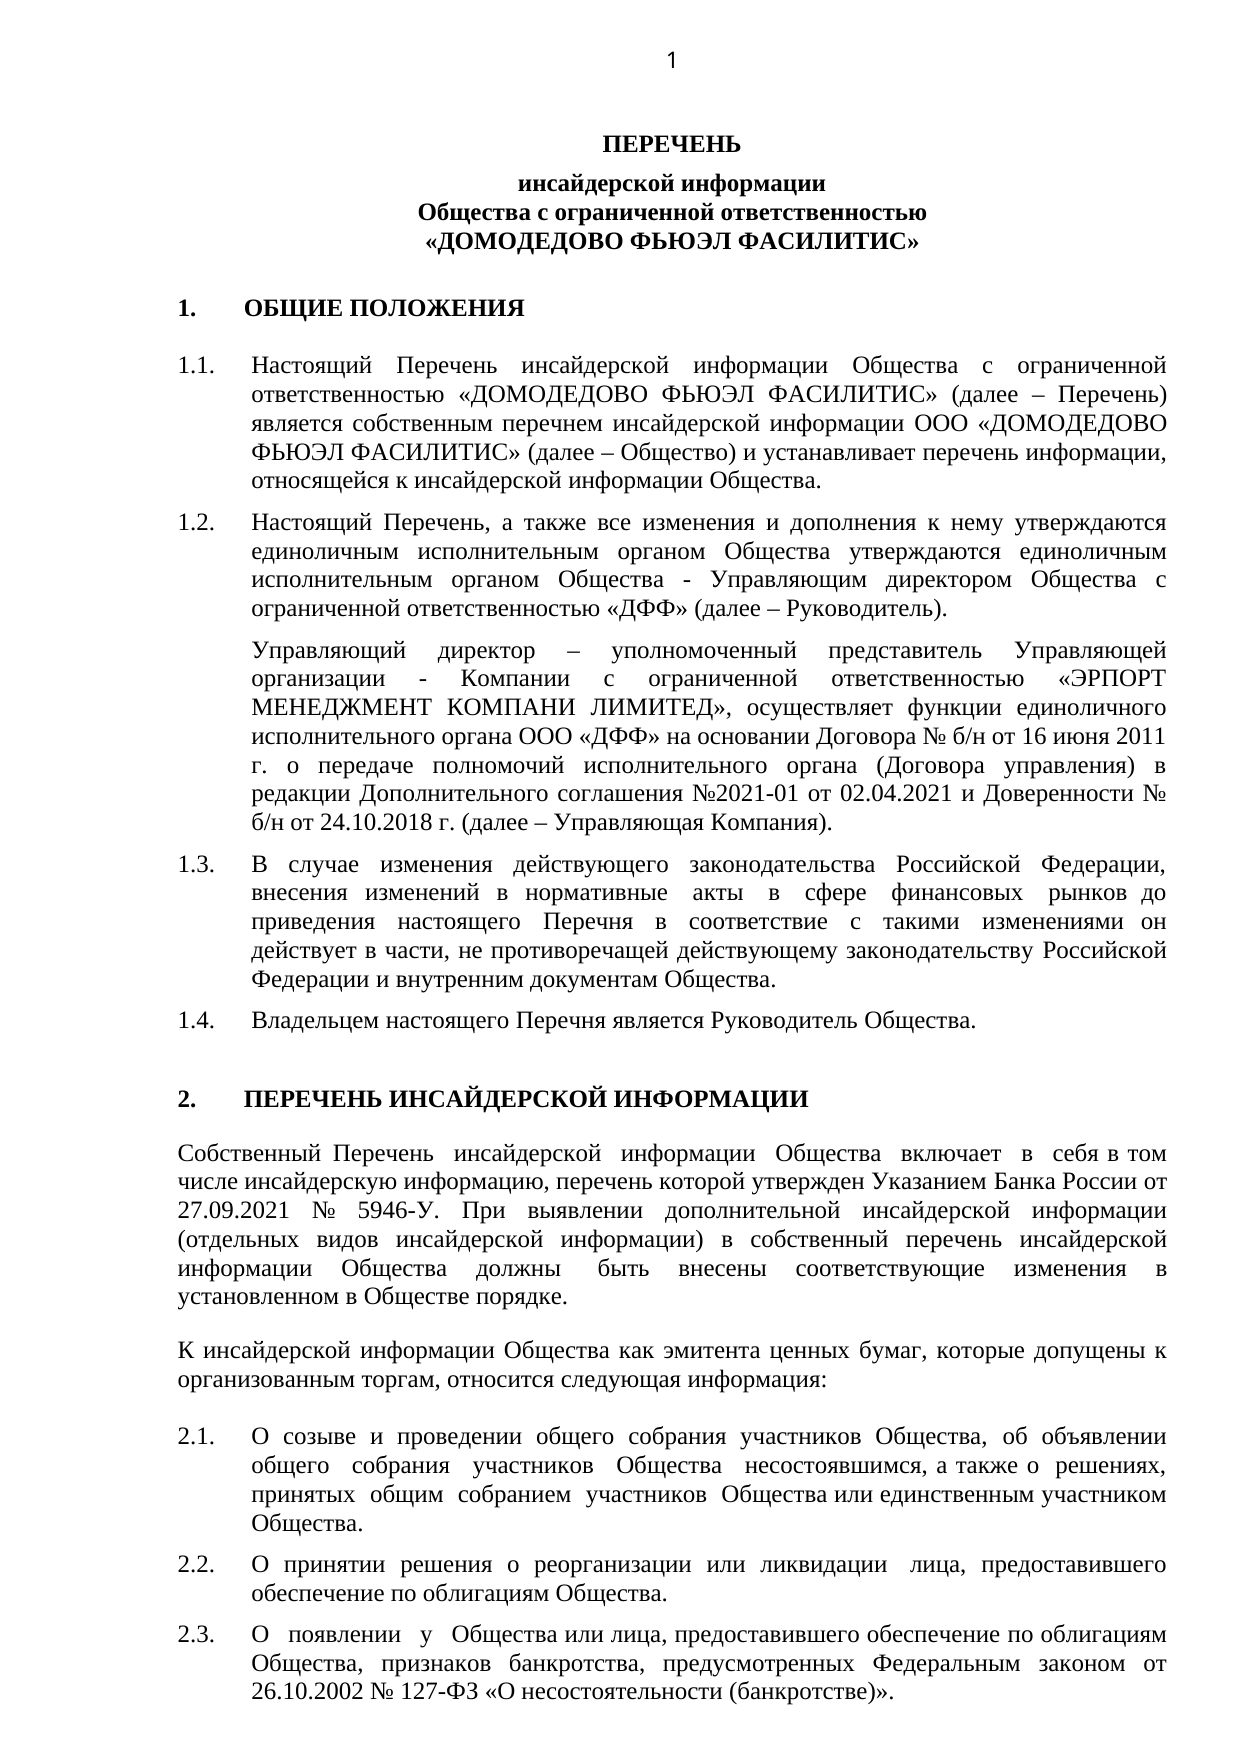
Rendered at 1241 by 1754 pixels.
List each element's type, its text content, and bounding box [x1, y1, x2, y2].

text Собственный Перечень инсайдерской информации Общества включает в себя в том числе инсайдерскую информацию, перечень которой утвержден Указанием Банка России от 27.09.2021 № 5946-У. При выявлении дополнительной инсайдерской информации (отдельных видов инсайдерской информации) в собственный перечень инсайдерской информации Общества должны быть внесены соответствующие изменения в установленном в Обществе порядке. [177, 1138, 1167, 1310]
subtitle ОБЩИЕ ПОЛОЖЕНИЯ [177, 293, 1178, 322]
text «ДОМОДЕДОВО ФЬЮЭЛ ФАСИЛИТИС» [167, 226, 1178, 255]
list О созыве и проведении общего собрания участников Общества, об объявлении общего собрания участников Общества несостоявшимся, а также о решениях, принятых общим собранием участников Общества или единственным участником Общества. [177, 1421, 1167, 1536]
list О появлении у Общества или лица, предоставившего обеспечение по облигациям Общества, признаков банкротства, предусмотренных Федеральным законом от 26.10.2002 № 127-ФЗ «О несостоятельности (банкротстве)». [177, 1619, 1167, 1705]
list В случае изменения действующего законодательства Российской Федерации, внесения изменений в нормативные акты в сфере финансовых рынков до приведения настоящего Перечня в соответствие с такими изменениями он действует в части, не противоречащей действующему законодательству Российской Федерации и внутренним документам Общества. [177, 849, 1167, 992]
text инсайдерской информации [195, 168, 1149, 197]
text К инсайдерской информации Общества как эмитента ценных бумаг, которые допущены к организованным торгам, относится следующая информация: [177, 1335, 1167, 1393]
subtitle ПЕРЕЧЕНЬ ИНСАЙДЕРСКОЙ ИНФОРМАЦИИ [177, 1084, 1178, 1113]
text ПЕРЕЧЕНЬ [195, 129, 1149, 158]
list Настоящий Перечень инсайдерской информации Общества с ограниченной ответственностью «ДОМОДЕДОВО ФЬЮЭЛ ФАСИЛИТИС» (далее – Перечень) является собственным перечнем инсайдерской информации ООО «ДОМОДЕДОВО ФЬЮЭЛ ФАСИЛИТИС» (далее – Общество) и устанавливает перечень информации, относящейся к инсайдерской информации Общества. [177, 351, 1167, 494]
list Настоящий Перечень, а также все изменения и дополнения к нему утверждаются единоличным исполнительным органом Общества утверждаются единоличным исполнительным органом Общества - Управляющим директором Общества с ограниченной ответственностью «ДФФ» (далее – Руководитель). [177, 507, 1167, 622]
list Управляющий директор – уполномоченный представитель Управляющей организации - Компании с ограниченной ответственностью «ЭРПОРТ МЕНЕДЖМЕНТ КОМПАНИ ЛИМИТЕД», осуществляет функции единоличного исполнительного органа ООО «ДФФ» на основании Договора № б/н от 16 июня 2011 г. о передаче полномочий исполнительного органа (Договора управления) в редакции Дополнительного соглашения №2021-01 от 02.04.2021 и Доверенности № б/н от 24.10.2018 г. (далее – Управляющая Компания). [251, 635, 1167, 836]
text Общества с ограниченной ответственностью [167, 197, 1178, 226]
list Владельцем настоящего Перечня является Руководитель Общества. [177, 1005, 1167, 1033]
list О принятии решения о реорганизации или ликвидации лица, предоставившего обеспечение по облигациям Общества. [177, 1549, 1167, 1606]
